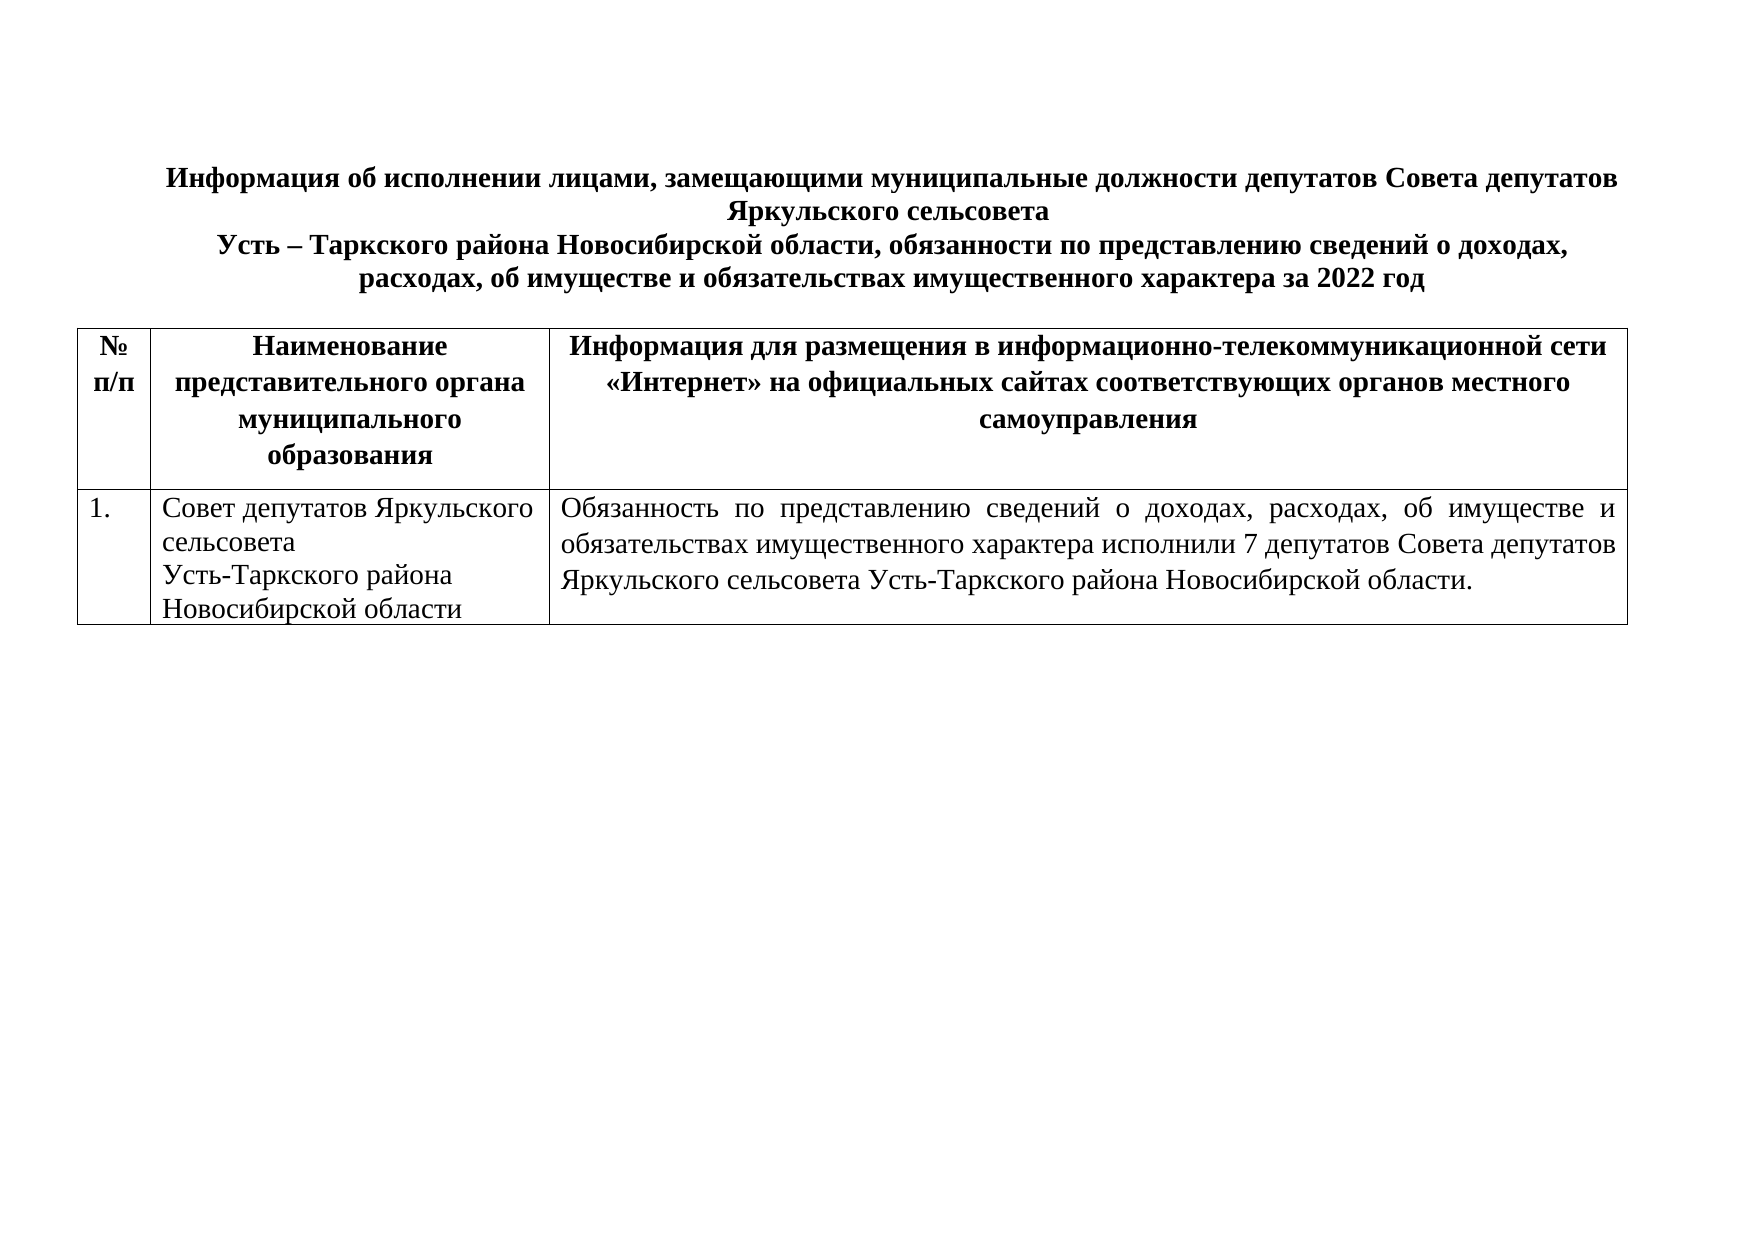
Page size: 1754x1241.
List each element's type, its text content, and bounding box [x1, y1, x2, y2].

table_header Информация для размещения в информационно-телекоммуникационной сети «Интернет» на официальных сайтах соответствующих органов местного самоуправления [550, 329, 1627, 489]
table_cell Совет депутатов Яркульского сельсовета Усть-Таркского района Новосибирской области [151, 490, 549, 624]
text Усть – Таркского района Новосибирской области, обязанности по представлению сведений о доходах, расходах, об имуществе и обязательствах имущественного характера за 2022 год [1425, 227, 1695, 294]
text Усть – Таркского района Новосибирской области, обязанности по представлению сведений о доходах, расходах, об имуществе и обязательствах имущественного характера за 2022 год [89, 227, 359, 294]
table_header № п/п [78, 329, 150, 489]
table_cell 1. [78, 490, 150, 624]
text Информация об исполнении лицами, замещающими муниципальные должности депутатов Совета депутатов Яркульского сельсовета [89, 160, 727, 227]
table_header Наименование представительного органа муниципального образования [151, 329, 549, 489]
table_cell Обязанность по представлению сведений о доходах, расходах, об имуществе и обязательствах имущественного характера исполнили 7 депутатов Совета депутатов Яркульского сельсовета Усть-Таркского района Новосибирской области. [550, 490, 1627, 624]
text Информация об исполнении лицами, замещающими муниципальные должности депутатов Совета депутатов Яркульского сельсовета [1057, 160, 1695, 227]
